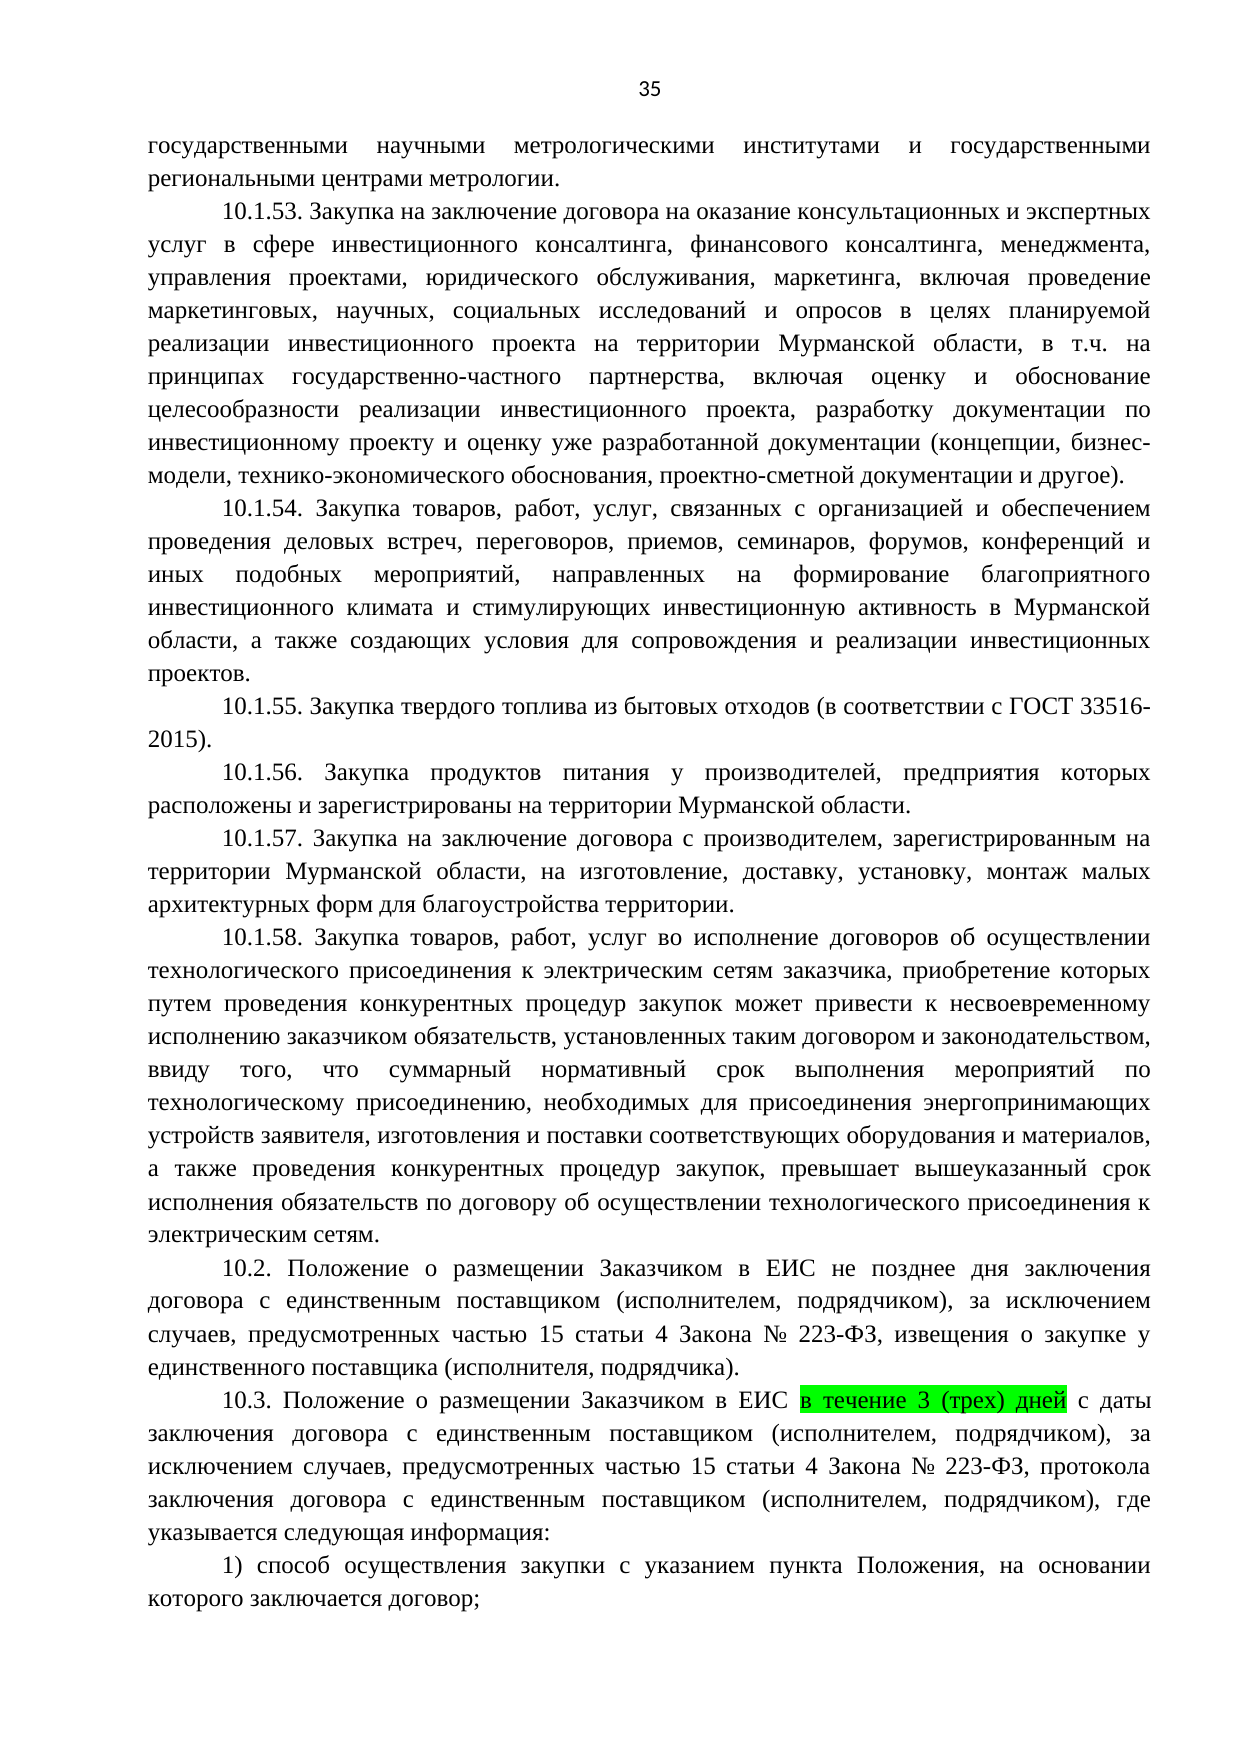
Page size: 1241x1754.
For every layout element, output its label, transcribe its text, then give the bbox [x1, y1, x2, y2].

text 10.1.57. Закупка на заключение договора с производителем, зарегистрированным на территории Мурманской области, на изготовление, доставку, установку, монтаж малых архитектурных форм для благоустройства территории. [148, 823, 1152, 918]
text 1) способ осуществления закупки с указанием пункта Положения, на основании которого заключается договор; [148, 1550, 1152, 1612]
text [148, 130, 1152, 192]
text 10.2. Положение о размещении Заказчиком в ЕИС не позднее дня заключения договора с единственным поставщиком (исполнителем, подрядчиком), за исключением случаев, предусмотренных частью 15 статьи 4 Закона № 223-ФЗ, извещения о закупке у единственного поставщика (исполнителя, подрядчика). [148, 1253, 1152, 1380]
text 10.3. Положение о размещении Заказчиком в ЕИС в течение 3 (трех) дней с даты заключения договора с единственным поставщиком (исполнителем, подрядчиком), за исключением случаев, предусмотренных частью 15 статьи 4 Закона № 223-ФЗ, протокола заключения договора с единственным поставщиком (исполнителем, подрядчиком), где указывается следующая информация: [148, 1385, 1152, 1546]
text 10.1.55. Закупка твердого топлива из бытовых отходов (в соответствии с ГОСТ 33516-2015). [148, 691, 1152, 753]
text 10.1.54. Закупка товаров, работ, услуг, связанных с организацией и обеспечением проведения деловых встреч, переговоров, приемов, семинаров, форумов, конференций и иных подобных мероприятий, направленных на формирование благоприятного инвестиционного климата и стимулирующих инвестиционную активность в Мурманской области, а также создающих условия для сопровождения и реализации инвестиционных проектов. [148, 493, 1152, 687]
text 10.1.56. Закупка продуктов питания у производителей, предприятия которых расположены и зарегистрированы на территории Мурманской области. [148, 757, 1152, 819]
text 10.1.58. Закупка товаров, работ, услуг во исполнение договоров об осуществлении технологического присоединения к электрическим сетям заказчика, приобретение которых путем проведения конкурентных процедур закупок может привести к несвоевременному исполнению заказчиком обязательств, установленных таким договором и законодательством, ввиду того, что суммарный нормативный срок выполнения мероприятий по технологическому присоединению, необходимых для присоединения энергопринимающих устройств заявителя, изготовления и поставки соответствующих оборудования и материалов, а также проведения конкурентных процедур закупок, превышает вышеуказанный срок исполнения обязательств по договору об осуществлении технологического присоединения к электрическим сетям. [148, 922, 1152, 1248]
text 10.1.53. Закупка на заключение договора на оказание консультационных и экспертных услуг в сфере инвестиционного консалтинга, финансового консалтинга, менеджмента, управления проектами, юридического обслуживания, маркетинга, включая проведение маркетинговых, научных, социальных исследований и опросов в целях планируемой реализации инвестиционного проекта на территории Мурманской области, в т.ч. на принципах государственно-частного партнерства, включая оценку и обоснование целесообразности реализации инвестиционного проекта, разработку документации по инвестиционному проекту и оценку уже разработанной документации (концепции, бизнес-модели, технико-экономического обоснования, проектно-сметной документации и другое). [148, 196, 1152, 489]
